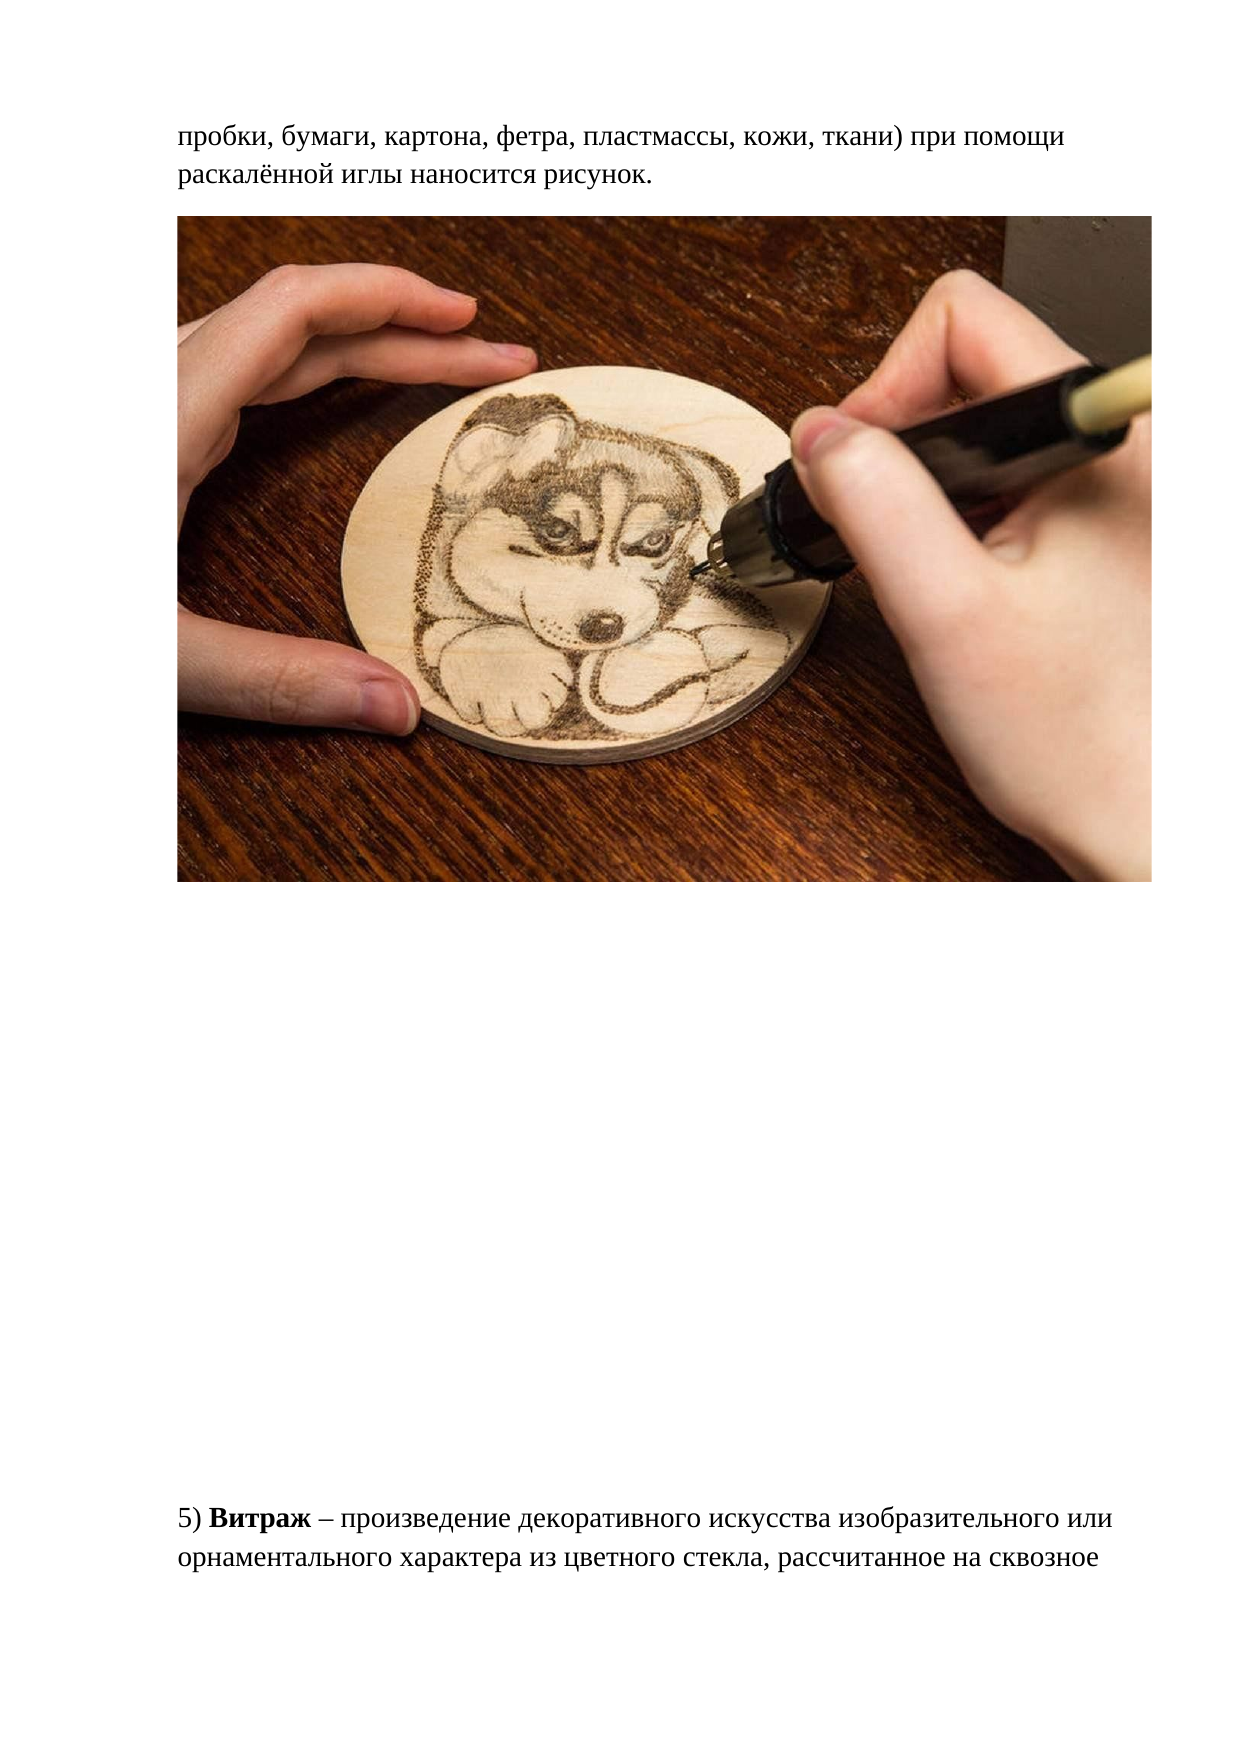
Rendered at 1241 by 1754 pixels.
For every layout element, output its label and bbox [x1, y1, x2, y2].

picture [177, 216, 1152, 882]
text [177, 1500, 1152, 1572]
text [177, 118, 1152, 190]
